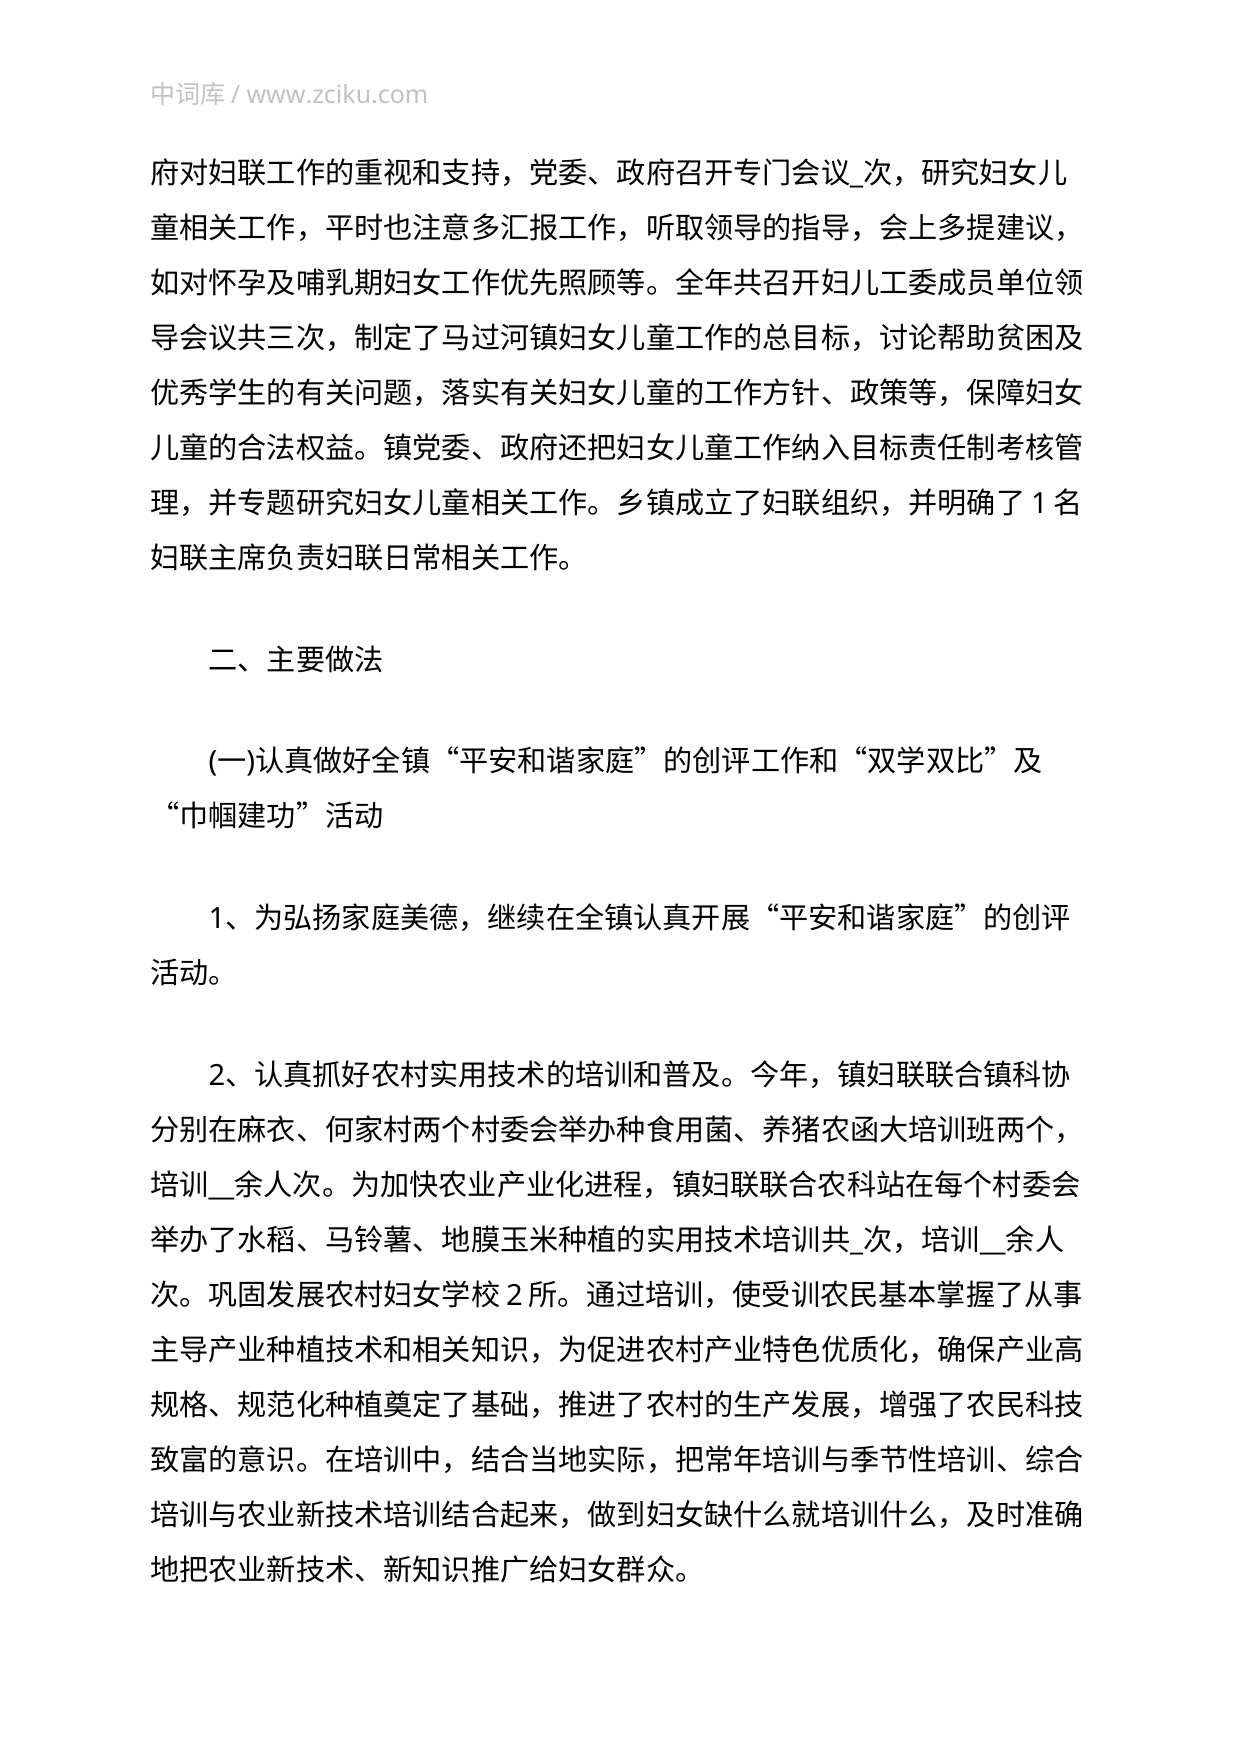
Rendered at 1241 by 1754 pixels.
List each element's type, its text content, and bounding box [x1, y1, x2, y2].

text (一)认真做好全镇“平安和谐家庭”的创评工作和“双学双比”及“巾帼建功”活动 [150, 738, 1090, 835]
text 1、为弘扬家庭美德，继续在全镇认真开展“平安和谐家庭”的创评活动。 [150, 895, 1090, 992]
text 2、认真抓好农村实用技术的培训和普及。今年，镇妇联联合镇科协分别在麻衣、何家村两个村委会举办种食用菌、养猪农函大培训班两个，培训__余人次。为加快农业产业化进程，镇妇联联合农科站在每个村委会举办了水稻、马铃薯、地膜玉米种植的实用技术培训共_次，培训__余人次。巩固发展农村妇女学校2所。通过培训，使受训农民基本掌握了从事主导产业种植技术和相关知识，为促进农村产业特色优质化，确保产业高规格、规范化种植奠定了基础，推进了农村的生产发展，增强了农民科技致富的意识。在培训中，结合当地实际，把常年培训与季节性培训、综合培训与农业新技术培训结合起来，做到妇女缺什么就培训什么，及时准确地把农业新技术、新知识推广给妇女群众。 [150, 1052, 1090, 1588]
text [150, 150, 1090, 577]
text 二、主要做法 [150, 636, 1090, 678]
